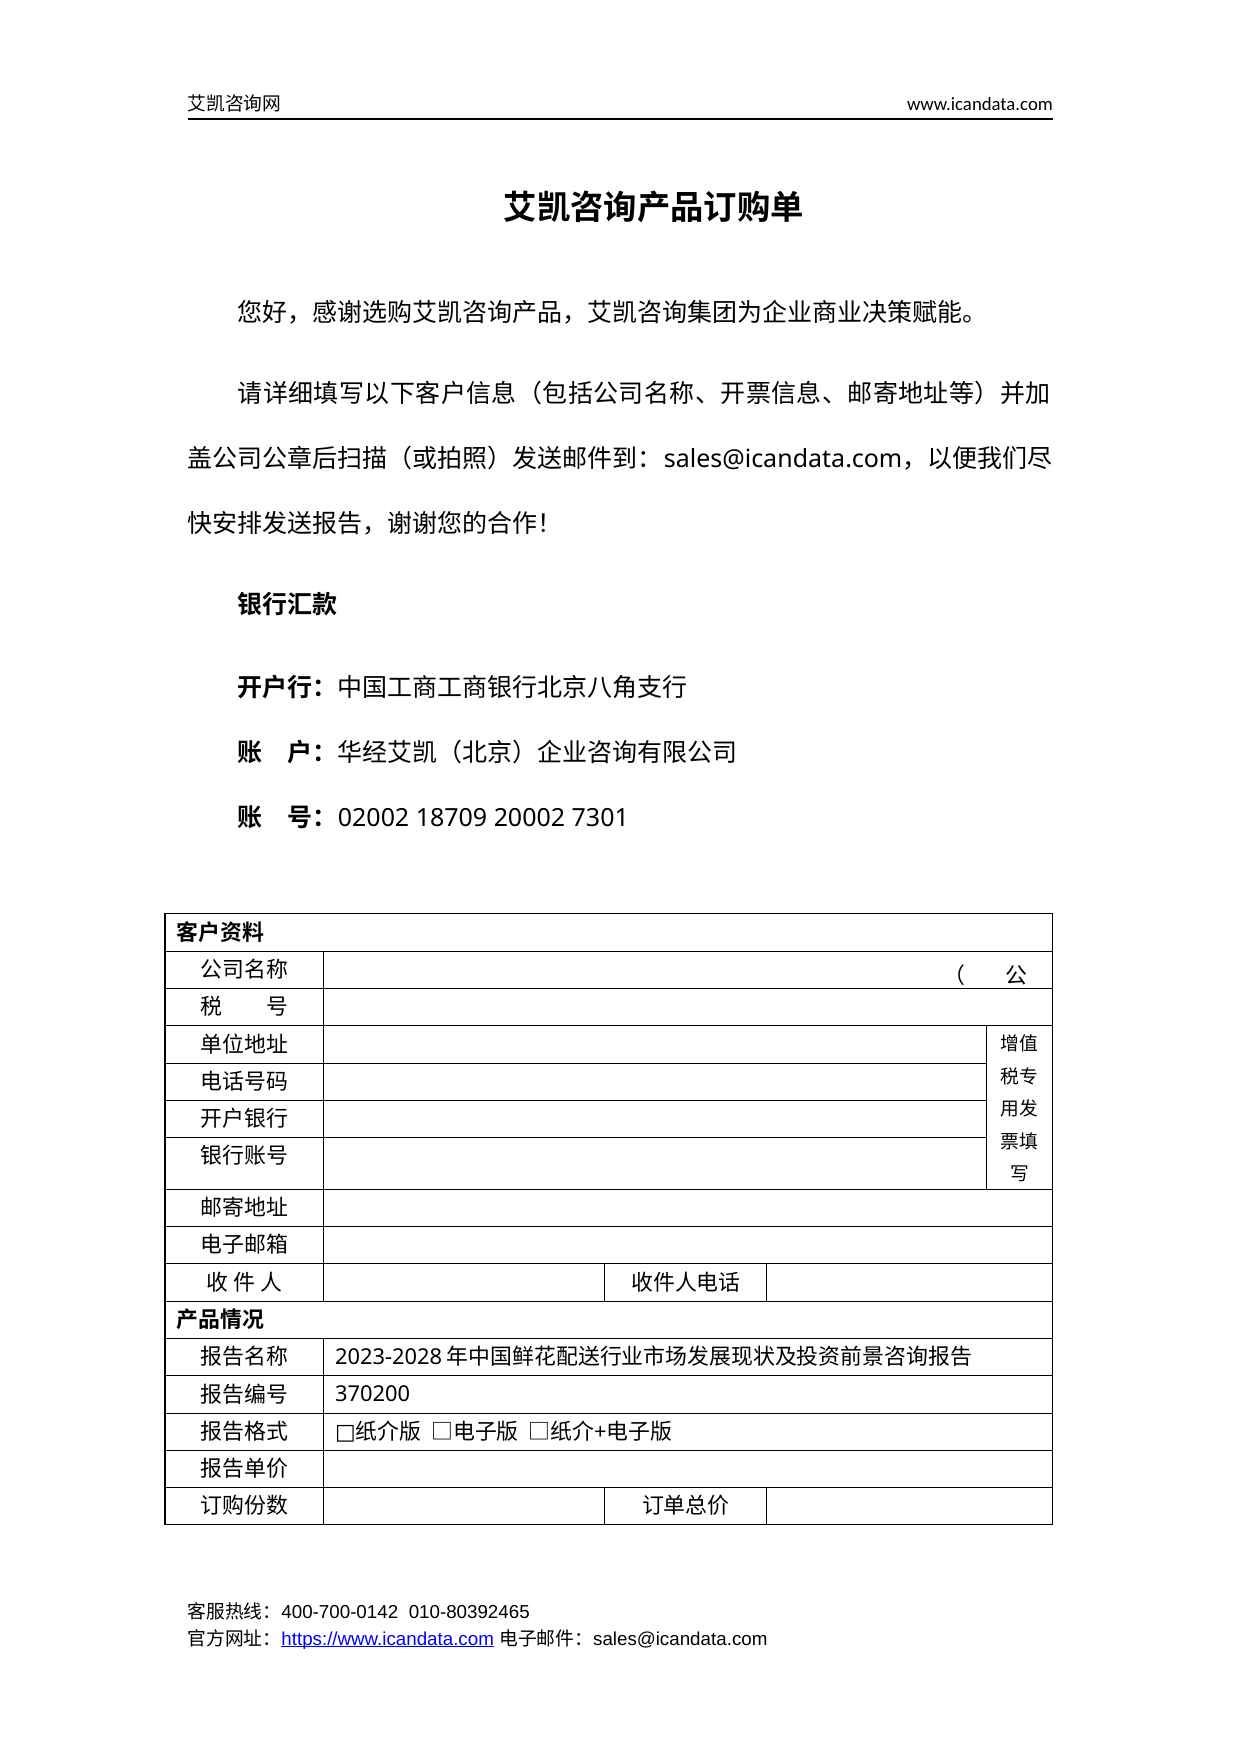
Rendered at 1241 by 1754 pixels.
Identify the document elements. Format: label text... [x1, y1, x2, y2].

table_cell [324, 1451, 1052, 1487]
table_cell [324, 1138, 986, 1189]
table_cell [324, 989, 1052, 1025]
table_cell 2023-2028年中国鲜花配送行业市场发展现状及投资前景咨询报告 [324, 1339, 1052, 1375]
table_header 客户资料 [166, 914, 1052, 951]
table_cell [324, 952, 1052, 988]
table_cell [767, 1488, 1052, 1524]
table_cell 收 件 人 [166, 1264, 323, 1301]
table_cell [324, 1227, 1052, 1263]
table_cell 单位地址 [166, 1026, 323, 1062]
table_cell 电子邮箱 [166, 1227, 323, 1263]
table_cell 税 号 [166, 989, 323, 1025]
text 开户行：中国工商工商银行北京八角支行 [187, 653, 1053, 718]
table_cell 订购份数 [166, 1488, 323, 1524]
table_cell [324, 1101, 986, 1137]
table_cell 增值税专用发票填写 [987, 1026, 1052, 1189]
text 账 户：华经艾凯（北京）企业咨询有限公司 [187, 718, 1053, 783]
table_cell [324, 1026, 986, 1062]
table_cell 收件人电话 [605, 1264, 766, 1301]
table_cell 开户银行 [166, 1101, 323, 1137]
table_cell [324, 1190, 1052, 1226]
table_cell 报告名称 [166, 1339, 323, 1375]
table_cell 银行账号 [166, 1138, 323, 1189]
text 银行汇款 [187, 570, 1053, 635]
table_cell 报告编号 [166, 1376, 323, 1412]
table_cell [324, 1264, 604, 1301]
table_cell [324, 1488, 604, 1524]
table_cell 报告格式 [166, 1414, 323, 1450]
table_cell 电话号码 [166, 1064, 323, 1100]
table_cell [324, 1064, 986, 1100]
table_cell 邮寄地址 [166, 1190, 323, 1226]
text 您好，感谢选购艾凯咨询产品，艾凯咨询集团为企业商业决策赋能。 [187, 278, 1053, 343]
table_cell 报告单价 [166, 1451, 323, 1487]
table_cell □纸介版 □电子版 □纸介+电子版 [324, 1414, 1052, 1450]
table_cell 公司名称 [166, 952, 323, 988]
text 艾凯咨询产品订购单 [187, 172, 1053, 237]
table_cell 产品情况 [166, 1302, 1052, 1338]
text 请详细填写以下客户信息（包括公司名称、开票信息、邮寄地址等）并加盖公司公章后扫描（或拍照）发送邮件到：sales@icandata.com，以便我们尽快安排发送报告，谢谢您的合作！ [187, 359, 1053, 554]
table_cell 订单总价 [605, 1488, 766, 1524]
table_cell 370200 [324, 1376, 1052, 1412]
table_cell [767, 1264, 1052, 1301]
text 账 号：02002 18709 20002 7301 [187, 783, 1053, 848]
